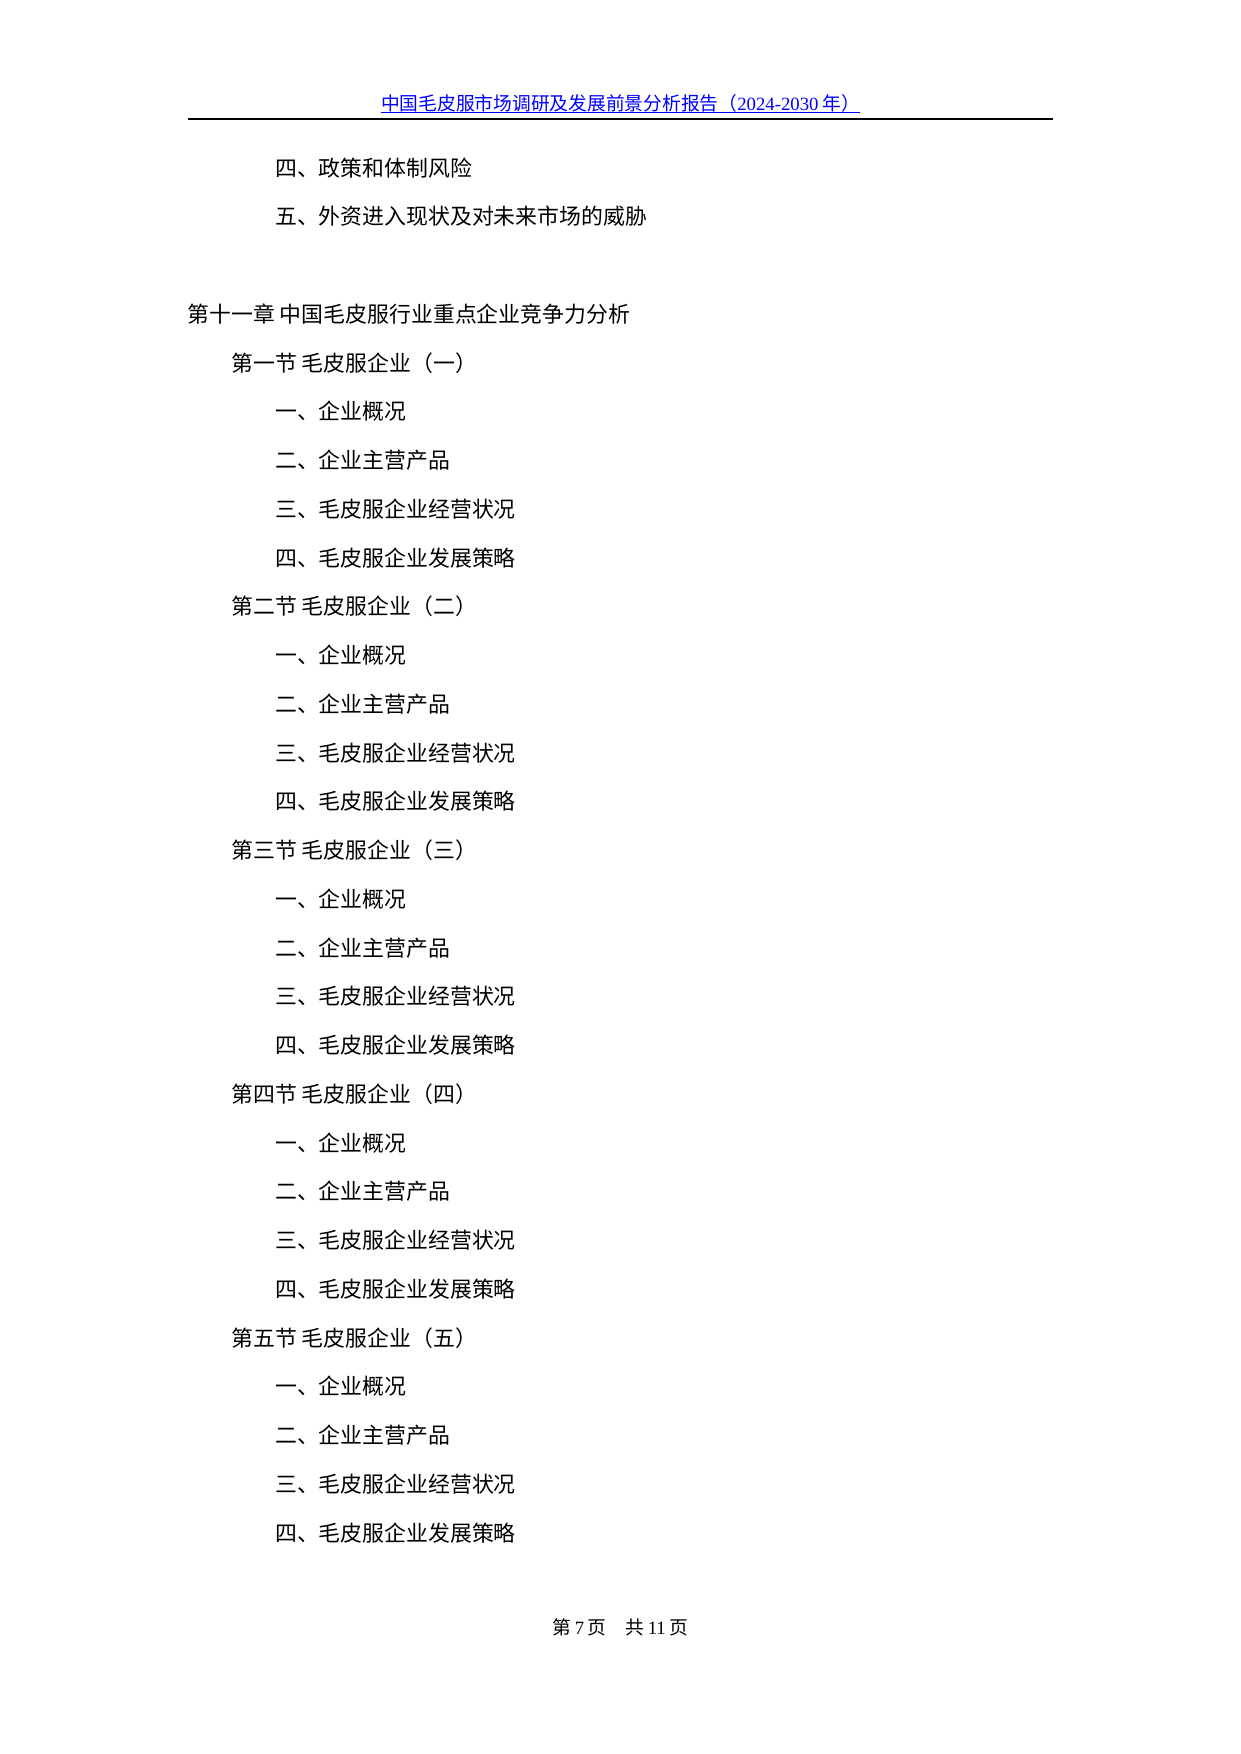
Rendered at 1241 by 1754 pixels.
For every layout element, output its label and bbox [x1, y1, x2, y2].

text [187, 150, 1053, 1548]
